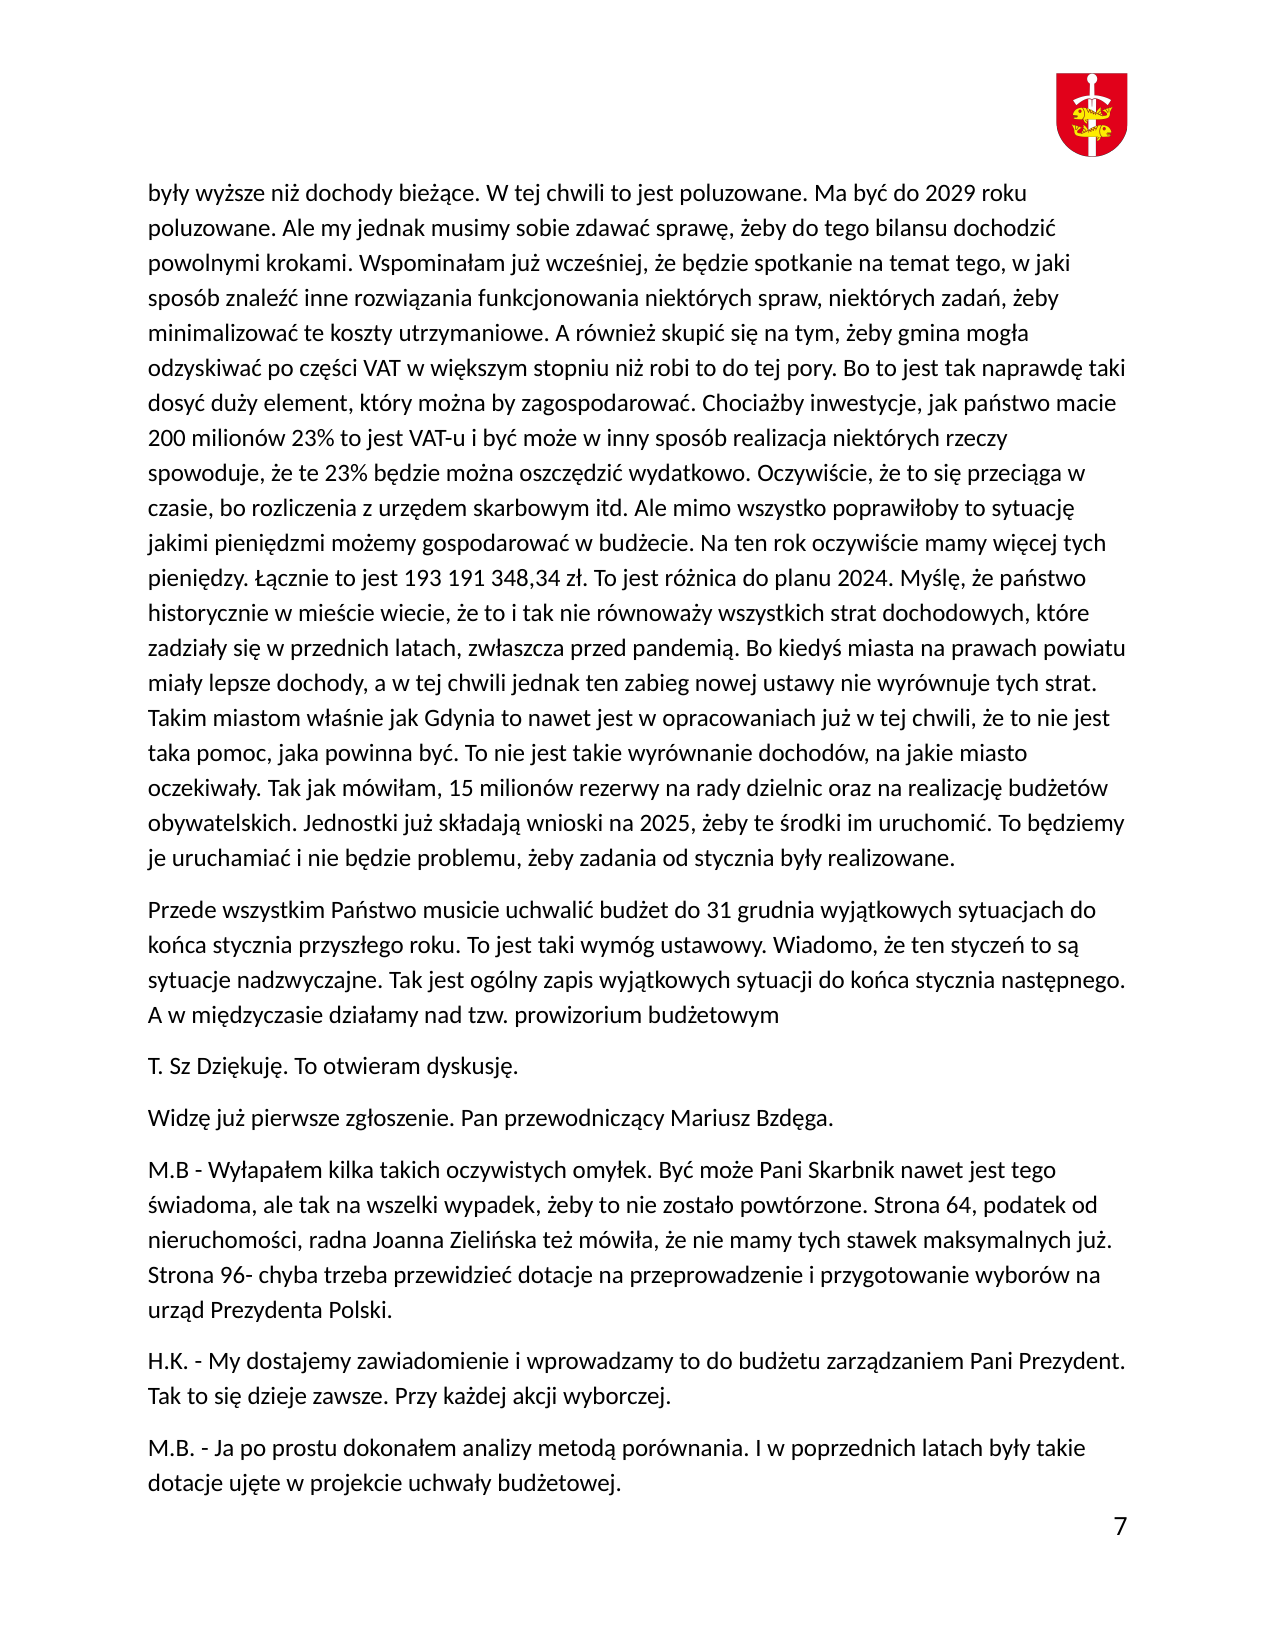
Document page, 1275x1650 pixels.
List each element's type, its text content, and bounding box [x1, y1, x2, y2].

text T. Sz Dziękuję. To otwieram dyskusję. [148, 1050, 1127, 1081]
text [148, 177, 1127, 873]
text M.B - Wyłapałem kilka takich oczywistych omyłek. Być może Pani Skarbnik nawet jest tego świadoma, ale tak na wszelki wypadek, żeby to nie zostało powtórzone. Strona 64, podatek od nieruchomości, radna Joanna Zielińska też mówiła, że nie mamy tych stawek maksymalnych już. Strona 96- chyba trzeba przewidzieć dotacje na przeprowadzenie i przygotowanie wyborów na urząd Prezydenta Polski. [148, 1154, 1127, 1324]
text H.K. - My dostajemy zawiadomienie i wprowadzamy to do budżetu zarządzaniem Pani Prezydent. Tak to się dzieje zawsze. Przy każdej akcji wyborczej. [148, 1345, 1127, 1411]
text Przede wszystkim Państwo musicie uchwalić budżet do 31 grudnia wyjątkowych sytuacjach do końca stycznia przyszłego roku. To jest taki wymóg ustawowy. Wiadomo, że ten styczeń to są sytuacje nadzwyczajne. Tak jest ogólny zapis wyjątkowych sytuacji do końca stycznia następnego. A w międzyczasie działamy nad tzw. prowizorium budżetowym [148, 894, 1127, 1029]
text M.B. - Ja po prostu dokonałem analizy metodą porównania. I w poprzednich latach były takie dotacje ujęte w projekcie uchwały budżetowej. [148, 1432, 1127, 1498]
text Widzę już pierwsze zgłoszenie. Pan przewodniczący Mariusz Bzdęga. [148, 1102, 1127, 1133]
